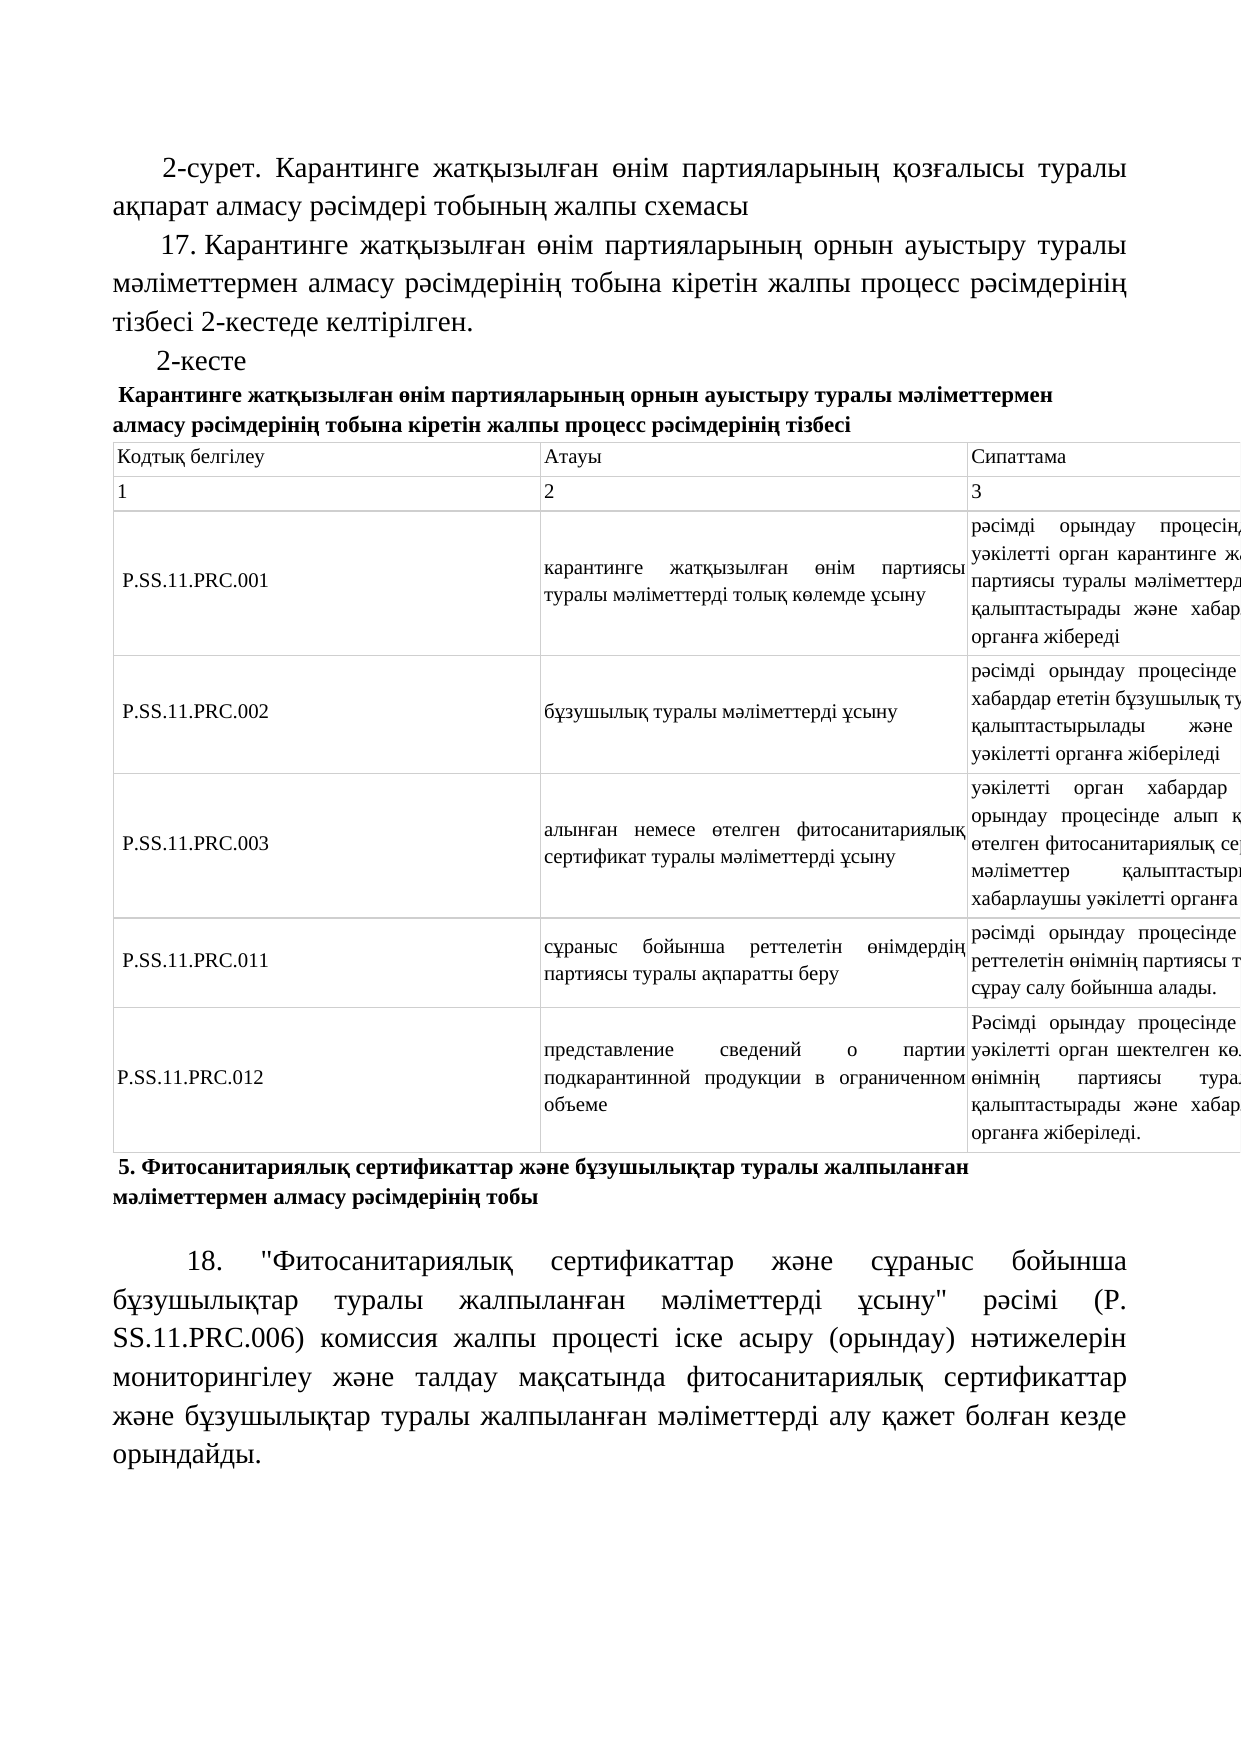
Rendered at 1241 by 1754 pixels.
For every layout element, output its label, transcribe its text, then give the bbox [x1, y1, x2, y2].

table_cell рәсімді орындау процесінде уәкілетті орган хабардар ететін бұзушылық туралы мәліметтер қалыптастырылады және хабарламалы уәкілетті органға жіберіледі [968, 656, 1240, 772]
table_cell уәкілетті орган хабардар ететін рәсімді орындау процесінде алып қойылған немесе өтелген фитосанитариялық сертификат туралы мәліметтер қалыптастырылады және хабарлаушы уәкілетті органға жіберіледі [968, 774, 1240, 917]
table_cell рәсімді орындау процесінде хабарлаушы уәкілетті орган карантинге жатқызылған өнім партиясы туралы мәліметтерді толық көлемде қалыптастырады және хабарлаушы уәкілетті органға жібереді [968, 512, 1240, 655]
text 5. Фитосанитариялық сертификаттар және бұзушылықтар туралы жалпыланған мәліметтермен алмасу рәсімдерінің тобы [112, 1153, 1128, 1209]
table_header Атауы [541, 443, 967, 476]
table_cell P.SS.11.PRC.002 [114, 656, 540, 772]
table_cell алынған немесе өтелген фитосанитариялық сертификат туралы мәліметтерді ұсыну [541, 774, 967, 917]
table_cell P.SS.11.PRC.012 [114, 1008, 540, 1152]
table_cell представление сведений о партии подкарантинной продукции в ограниченном объеме [541, 1008, 967, 1152]
table_cell 2 [541, 477, 967, 510]
table_cell P.SS.11.PRC.001 [114, 512, 540, 655]
table_cell сұраныс бойынша реттелетін өнімдердің партиясы туралы ақпаратты беру [541, 919, 967, 1007]
text Карантинге жатқызылған өнім партияларының орнын ауыстыру туралы мәліметтермен алмасу рәсімдерінің тобына кіретін жалпы процесс рәсімдерінің тізбесі [112, 381, 1128, 438]
table_cell P.SS.11.PRC.011 [114, 919, 540, 1007]
text 17. Карантинге жатқызылған өнім партияларының орнын ауыстыру туралы мәліметтермен алмасу рәсімдерінің тобына кіретін жалпы процесс рәсімдерінің тізбесі 2-кестеде келтірілген. [112, 227, 1128, 338]
table_cell 1 [114, 477, 540, 510]
table_cell Рәсімді орындау процесінде хабардар етуші уәкілетті орган шектелген көлемде реттелетін өнімнің партиясы туралы ақпаратты қалыптастырады және хабарлаушы уәкілетті органға жіберіледі. [968, 1008, 1240, 1152]
table_cell бұзушылық туралы мәліметтерді ұсыну [541, 656, 967, 772]
text 2-сурет. Карантинге жатқызылған өнім партияларының қозғалысы туралы ақпарат алмасу рәсімдері тобының жалпы схемасы [112, 150, 1128, 222]
table_header Сипаттама [968, 443, 1240, 476]
table_cell P.SS.11.PRC.003 [114, 774, 540, 917]
table_cell 3 [968, 477, 1240, 510]
table_cell карантинге жатқызылған өнім партиясы туралы мәліметтерді толық көлемде ұсыну [541, 512, 967, 655]
text 18. "Фитосанитариялық сертификаттар және сұраныс бойынша бұзушылықтар туралы жалпыланған мәліметтерді ұсыну" рәсімі (P. SS.11.PRC.006) комиссия жалпы процесті іске асыру (орындау) нәтижелерін мониторингілеу және талдау мақсатында фитосанитариялық сертификаттар және бұзушылықтар туралы жалпыланған мәліметтерді алу қажет болған кезде орындайды. [112, 1243, 1128, 1470]
text 2-кесте [112, 343, 1128, 376]
table_cell рәсiмдi орындау процесiнде уәкiлеттi орган реттелетін өнiмнiң партиясы туралы ақпаратты сұрау салу бойынша алады. [968, 919, 1240, 1007]
table_header Кодтық белгілеу [114, 443, 540, 476]
